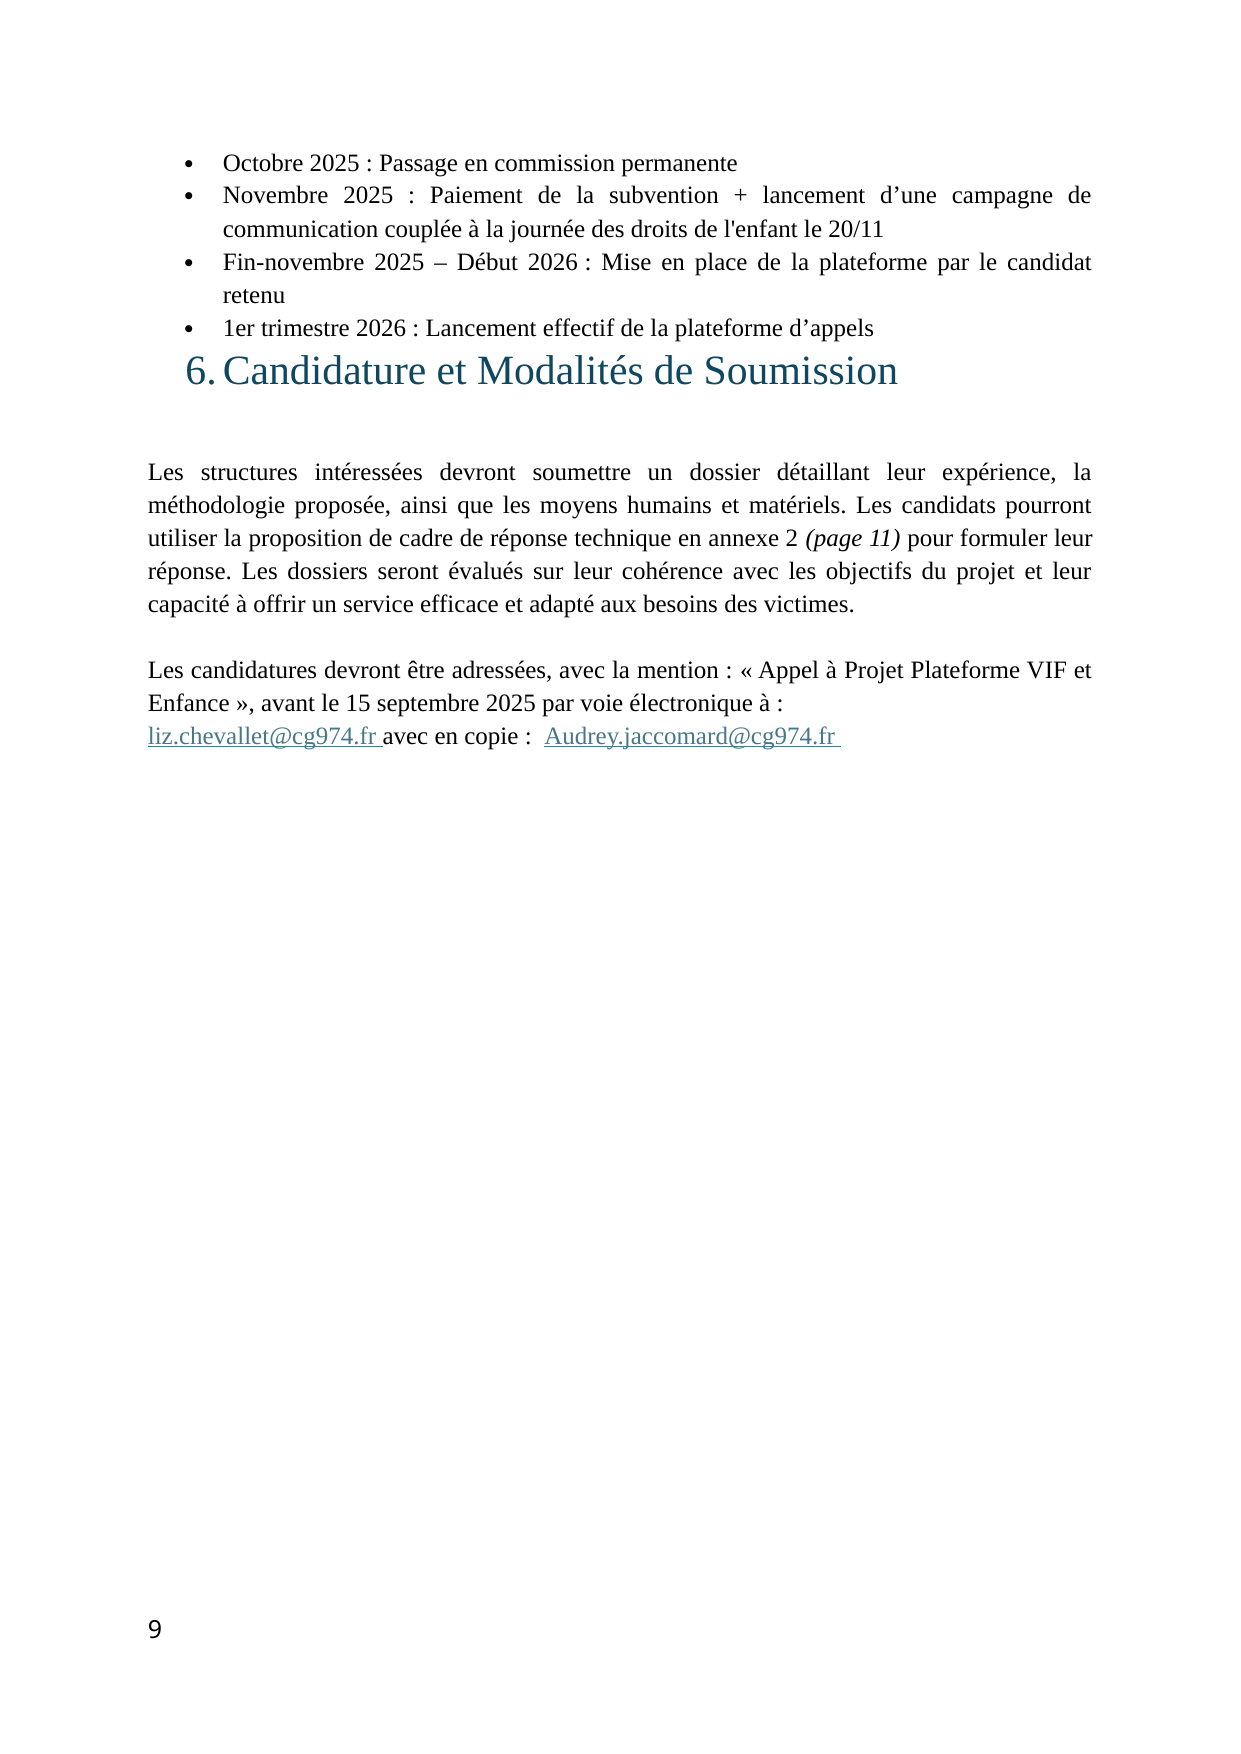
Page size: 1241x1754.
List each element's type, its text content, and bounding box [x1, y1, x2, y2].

list Fin-novembre 2025 – Début 2026 : Mise en place de la plateforme par le candidat retenu [185, 247, 1093, 308]
subtitle Candidature et Modalités de Soumission [185, 346, 1093, 394]
text liz.chevallet@cg974.fr avec en copie : Audrey.jaccomard@cg974.fr [148, 721, 1093, 749]
list Novembre 2025 : Paiement de la subvention + lancement d’une campagne de communication couplée à la journée des droits de l'enfant le 20/11 [185, 181, 1093, 242]
list 1er trimestre 2026 : Lancement effectif de la plateforme d’appels [185, 313, 1093, 341]
text Les candidatures devront être adressées, avec la mention : « Appel à Projet Plateforme VIF et Enfance », avant le 15 septembre 2025 par voie électronique à : [148, 655, 1093, 717]
list Octobre 2025 : Passage en commission permanente [185, 148, 1093, 176]
text Les structures intéressées devront soumettre un dossier détaillant leur expérience, la méthodologie proposée, ainsi que les moyens humains et matériels. Les candidats pourront utiliser la proposition de cadre de réponse technique en annexe 2 (page 11) pour formuler leur réponse. Les dossiers seront évalués sur leur cohérence avec les objectifs du projet et leur capacité à offrir un service efficace et adapté aux besoins des victimes. [148, 457, 1093, 617]
